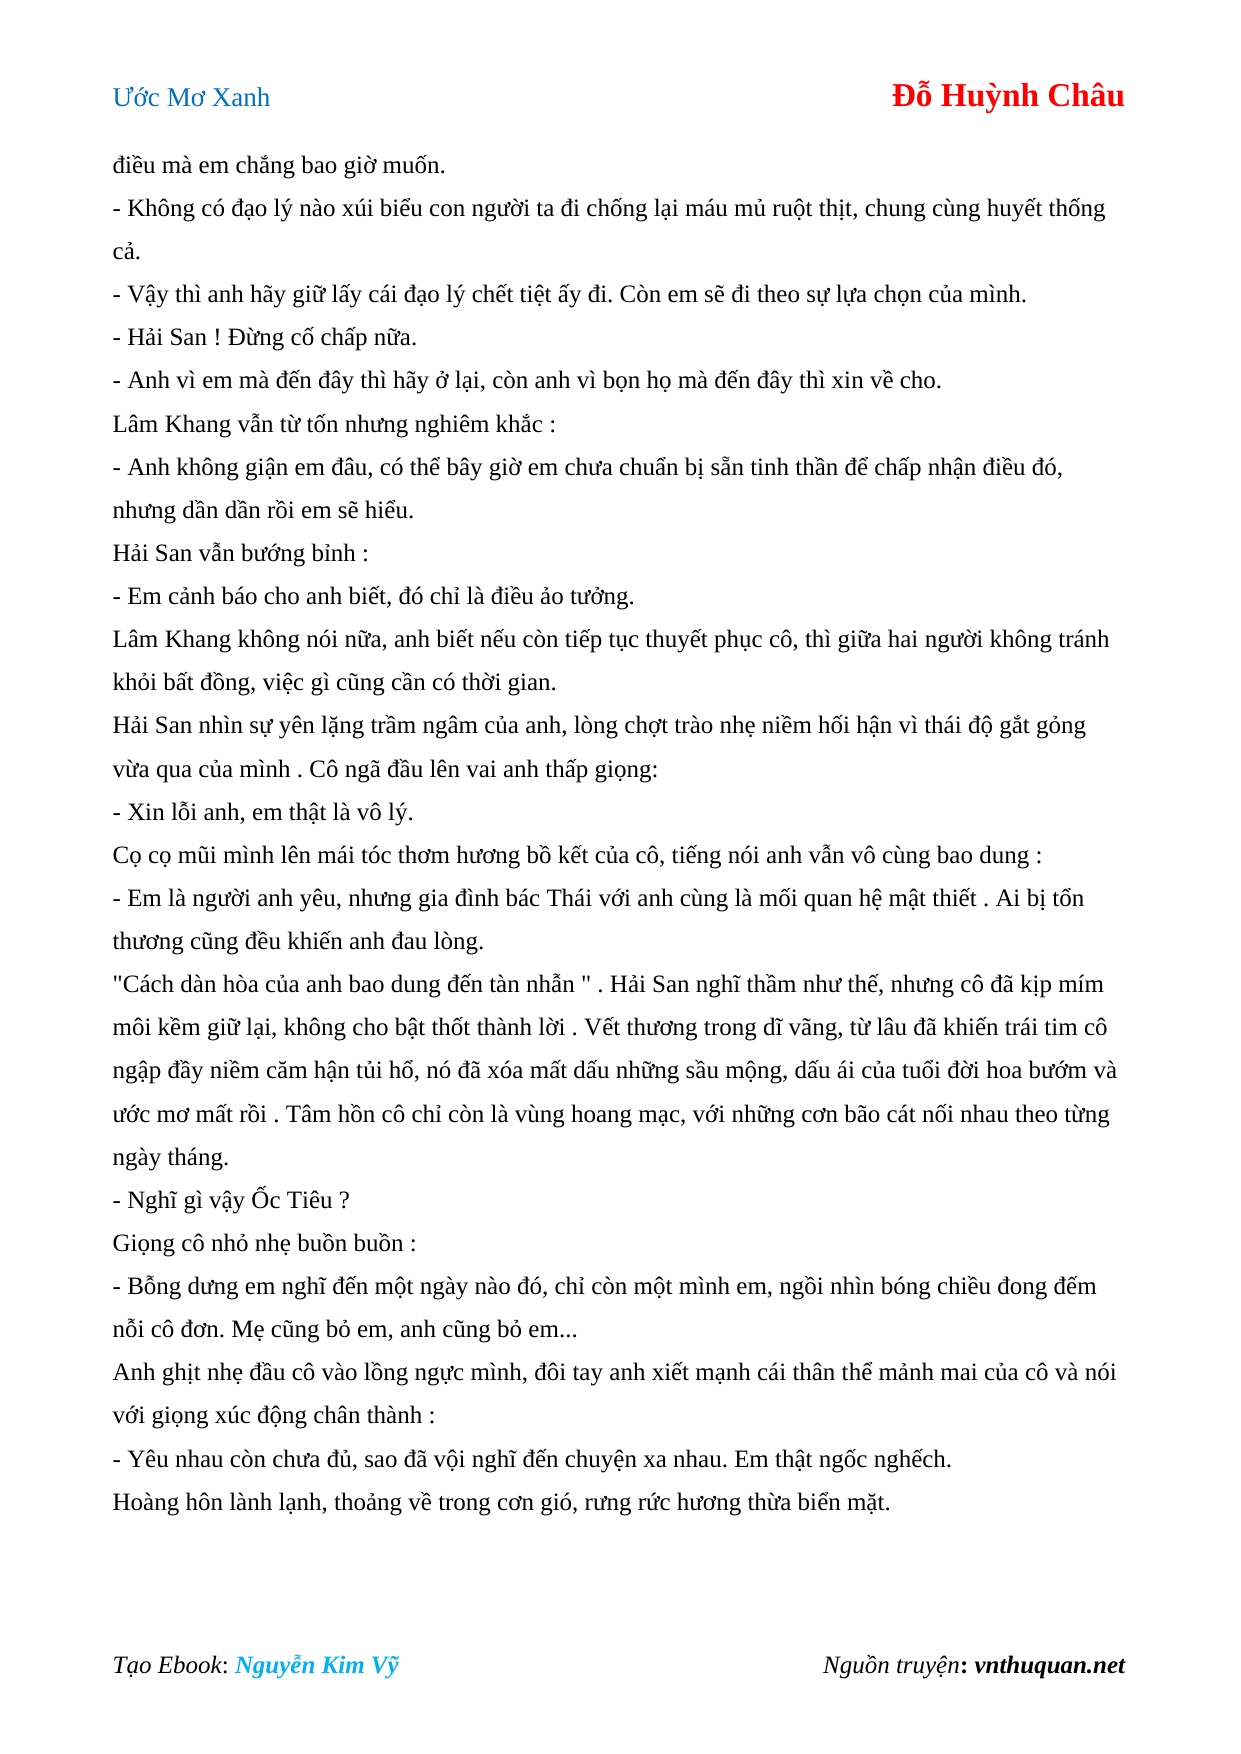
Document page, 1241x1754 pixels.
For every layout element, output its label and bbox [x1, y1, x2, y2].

text [112, 150, 1128, 1559]
